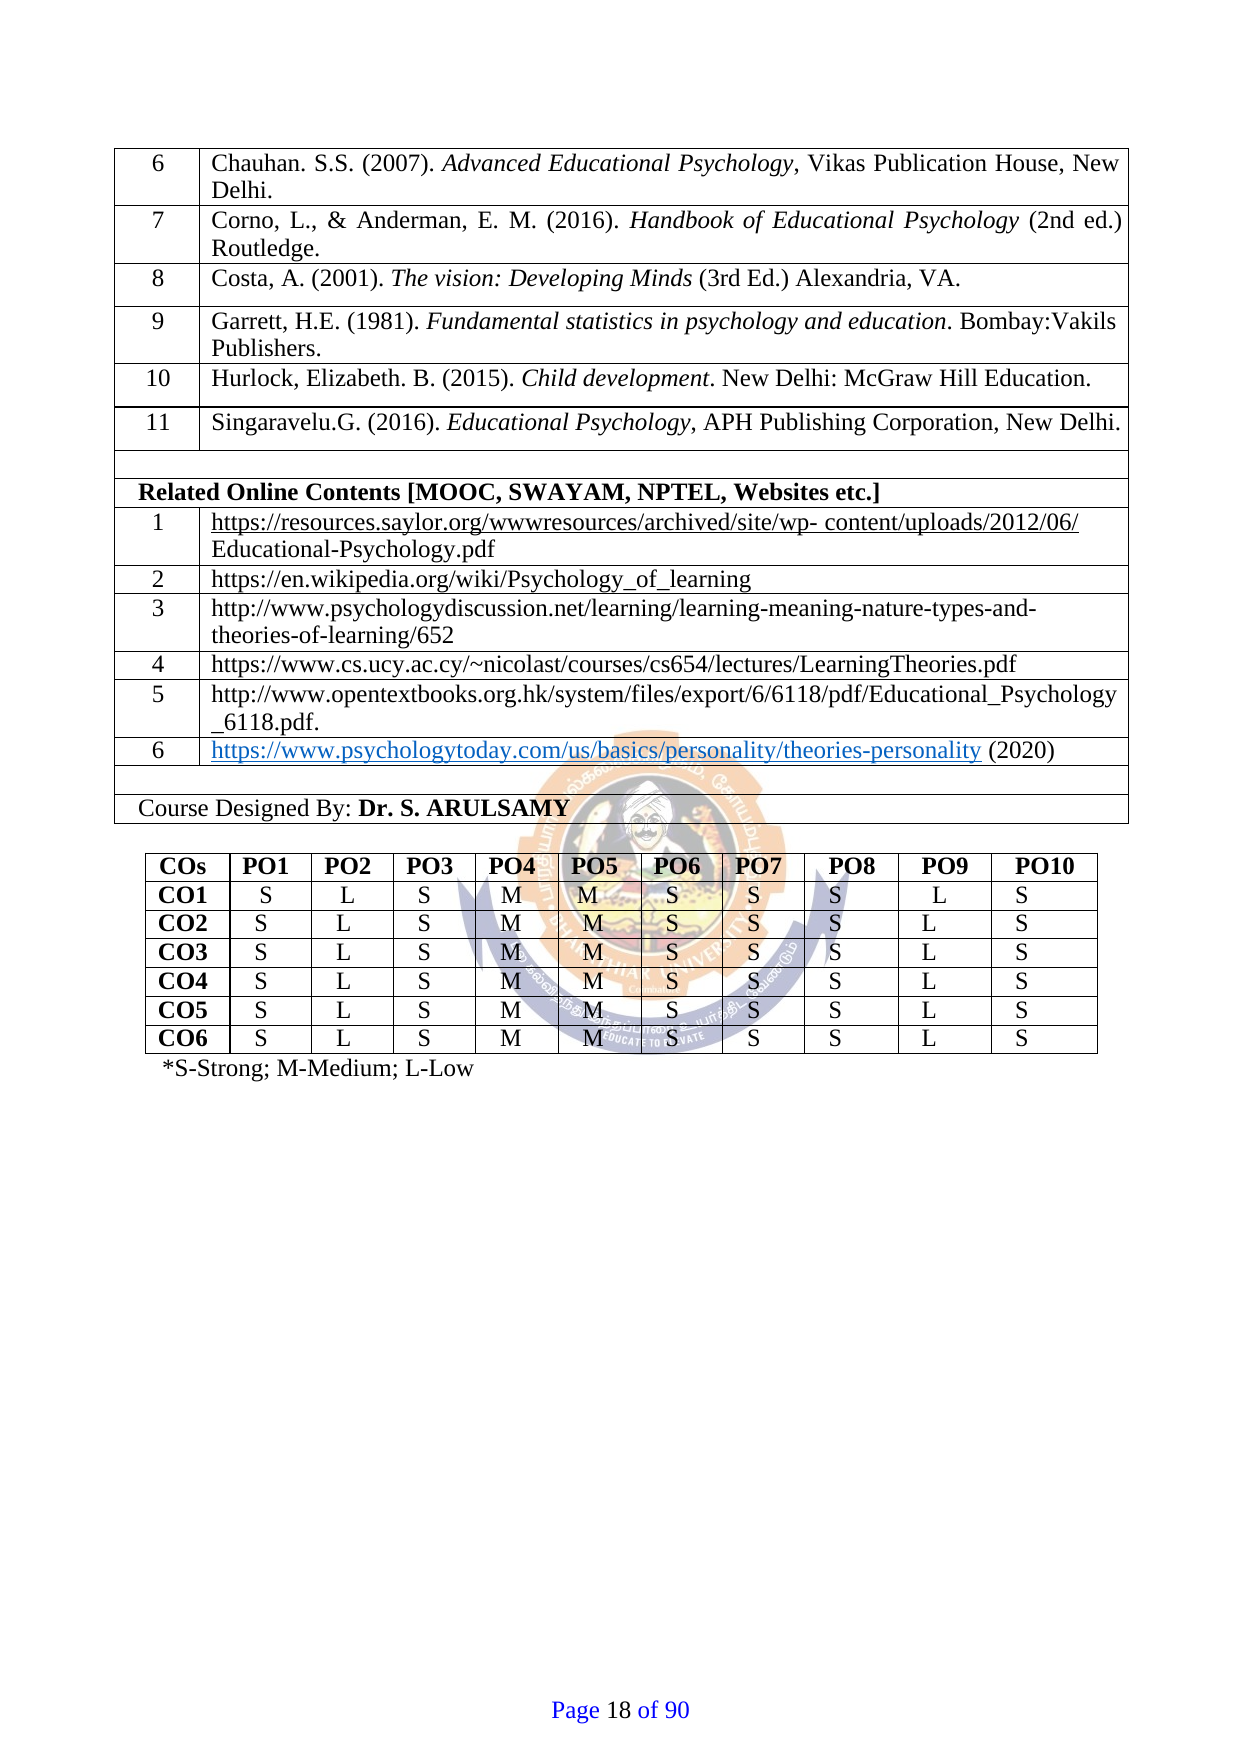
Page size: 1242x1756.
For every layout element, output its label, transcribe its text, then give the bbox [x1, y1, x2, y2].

table_cell S [992, 1026, 1097, 1053]
table_cell S [805, 882, 898, 909]
table_cell S [231, 997, 311, 1024]
table_cell M [559, 997, 641, 1024]
table_cell L [899, 968, 991, 996]
table_cell S [642, 1026, 722, 1053]
table_cell M [559, 1026, 641, 1053]
table_cell 11 [115, 408, 199, 450]
table_cell CO6 [146, 1026, 229, 1053]
table_header PO8 [805, 854, 898, 881]
table_cell 2 [115, 566, 199, 593]
table_cell M [476, 882, 558, 909]
table_cell L [899, 911, 991, 938]
table_cell S [805, 1026, 898, 1053]
table_cell 7 [115, 206, 199, 262]
table_cell 3 [115, 594, 199, 651]
table_cell M [559, 968, 641, 996]
table_cell S [805, 911, 898, 938]
table_cell M [476, 997, 558, 1024]
table_cell https://www.cs.ucy.ac.cy/~nicolast/courses/cs654/lectures/LearningTheories.pdf [200, 652, 1128, 679]
table_cell S [394, 968, 475, 996]
table_cell [115, 766, 1128, 794]
table_cell L [312, 882, 393, 909]
table_cell L [899, 997, 991, 1024]
table_cell S [992, 882, 1097, 909]
table_cell 6 [115, 738, 199, 765]
table_cell S [394, 911, 475, 938]
table_cell S [231, 1026, 311, 1053]
table_header PO4 [476, 854, 558, 881]
table_cell L [899, 1026, 991, 1053]
table_header PO9 [899, 854, 991, 881]
table_cell M [476, 911, 558, 938]
table_cell 4 [115, 652, 199, 679]
table_cell S [231, 939, 311, 967]
table_cell S [394, 882, 475, 909]
table_cell S [992, 997, 1097, 1024]
table_cell https://www.psychologytoday.com/us/basics/personality/theories-personality (2020) [200, 738, 1128, 765]
table_header PO2 [312, 854, 393, 881]
table_header PO7 [723, 854, 804, 881]
table_cell S [723, 997, 804, 1024]
table_cell S [723, 939, 804, 967]
table_cell CO1 [146, 882, 229, 909]
table_cell S [642, 882, 722, 909]
table_cell Costa, A. (2001). The vision: Developing Minds (3rd Ed.) Alexandria, VA. [200, 264, 1128, 306]
table_cell S [642, 911, 722, 938]
table_cell Hurlock, Elizabeth. B. (2015). Child development. New Delhi: McGraw Hill Education. [200, 364, 1128, 406]
table_cell CO3 [146, 939, 229, 967]
table_cell CO5 [146, 997, 229, 1024]
table_header PO1 [231, 854, 311, 881]
table_header PO5 [559, 854, 641, 881]
table_header PO10 [992, 854, 1097, 881]
table_cell Course Designed By: Dr. S. ARULSAMY [115, 795, 1128, 822]
table_cell S [992, 911, 1097, 938]
table_cell 1 [115, 508, 199, 564]
table_header PO3 [394, 854, 475, 881]
table_header Chauhan. S.S. (2007). Advanced Educational Psychology, Vikas Publication House, New Delhi. [200, 149, 1128, 205]
table_cell http://www.opentextbooks.org.hk/system/files/export/6/6118/pdf/Educational_Psychology _6118.pdf. [200, 680, 1128, 737]
table_cell CO2 [146, 911, 229, 938]
table_cell S [642, 968, 722, 996]
table_cell L [312, 997, 393, 1024]
table_cell S [231, 968, 311, 996]
table_cell S [231, 882, 311, 909]
table_cell 10 [115, 364, 199, 406]
table_cell M [559, 882, 641, 909]
table_cell S [805, 968, 898, 996]
table_cell CO4 [146, 968, 229, 996]
table_cell S [642, 939, 722, 967]
table_cell M [476, 1026, 558, 1053]
table_cell 8 [115, 264, 199, 306]
table_cell M [559, 939, 641, 967]
table_cell L [312, 911, 393, 938]
table_cell https://resources.saylor.org/wwwresources/archived/site/wp- content/uploads/2012/06/ Educational-Psychology.pdf [200, 508, 1128, 564]
table_cell S [723, 1026, 804, 1053]
picture [450, 824, 855, 853]
table_cell L [899, 882, 991, 909]
table_cell https://en.wikipedia.org/wiki/Psychology_of_learning [200, 566, 1128, 593]
text *S-Strong; M-Medium; L-Low [162, 1054, 1179, 1082]
table_cell S [394, 1026, 475, 1053]
table_cell Related Online Contents [MOOC, SWAYAM, NPTEL, Websites etc.] [115, 479, 1128, 507]
table_cell S [231, 911, 311, 938]
table_cell L [312, 1026, 393, 1053]
table_cell S [723, 968, 804, 996]
table_cell L [312, 968, 393, 996]
table_cell Corno, L., & Anderman, E. M. (2016). Handbook of Educational Psychology (2nd ed.) Routledge. [200, 206, 1128, 262]
table_cell M [559, 911, 641, 938]
table_cell M [476, 939, 558, 967]
table_cell 9 [115, 307, 199, 363]
table_cell http://www.psychologydiscussion.net/learning/learning-meaning-nature-types-and- theories-of-learning/652 [200, 594, 1128, 651]
table_cell L [899, 939, 991, 967]
table_cell S [642, 997, 722, 1024]
table_header PO6 [642, 854, 722, 881]
table_cell 5 [115, 680, 199, 737]
table_cell S [723, 882, 804, 909]
table_cell S [805, 939, 898, 967]
table_header COs [146, 854, 229, 881]
table_cell [115, 451, 1128, 478]
table_header 6 [115, 149, 199, 205]
table_cell S [723, 911, 804, 938]
table_cell Garrett, H.E. (1981). Fundamental statistics in psychology and education. Bombay:Vakils Publishers. [200, 307, 1128, 363]
table_cell S [992, 968, 1097, 996]
table_cell M [476, 968, 558, 996]
table_cell L [312, 939, 393, 967]
table_cell Singaravelu.G. (2016). Educational Psychology, APH Publishing Corporation, New Delhi. [200, 408, 1128, 450]
table_cell S [394, 939, 475, 967]
table_cell S [805, 997, 898, 1024]
table_cell S [394, 997, 475, 1024]
table_cell S [992, 939, 1097, 967]
